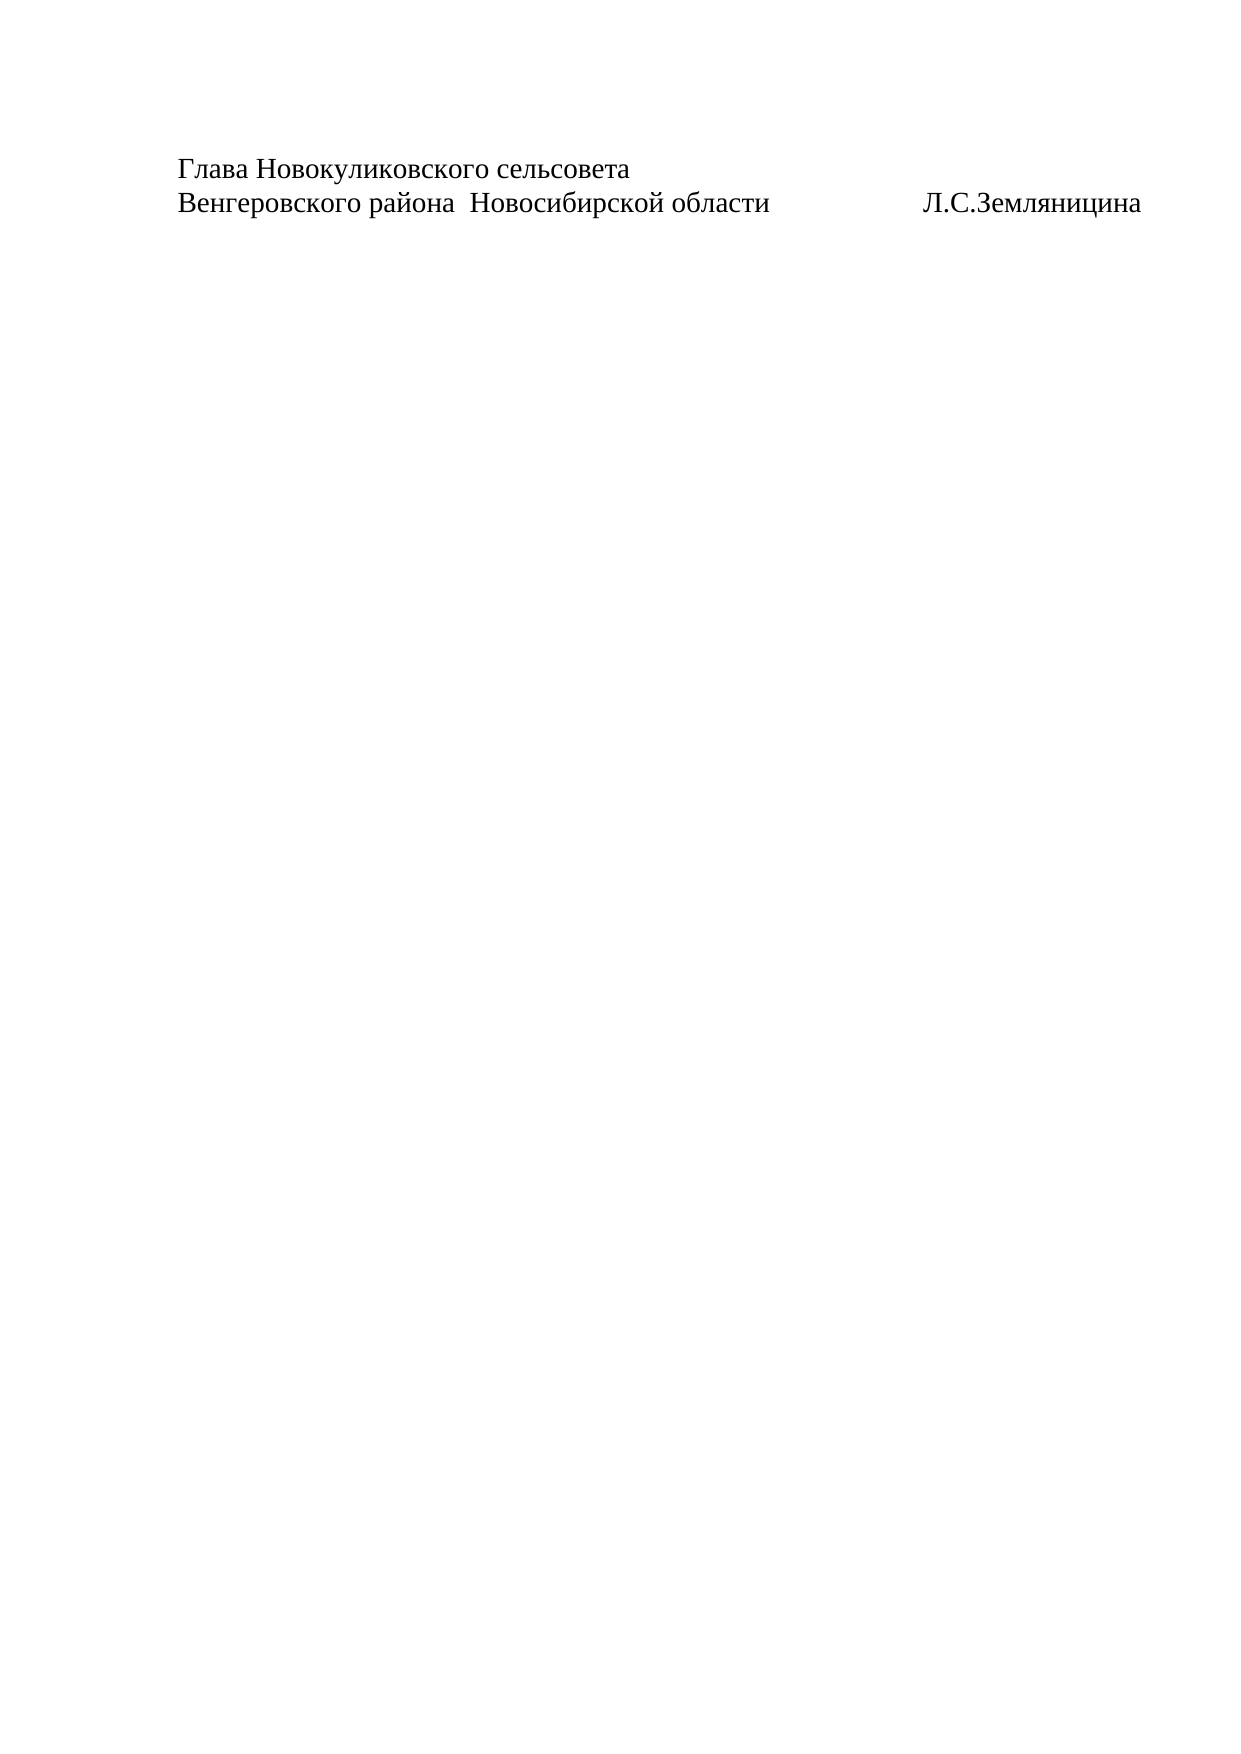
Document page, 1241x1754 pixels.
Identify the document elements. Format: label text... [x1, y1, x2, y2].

text Венгеровского района Новосибирской области Л.С.Земляницина [177, 185, 1152, 219]
text Глава Новокуликовского сельсовета [177, 152, 1152, 185]
